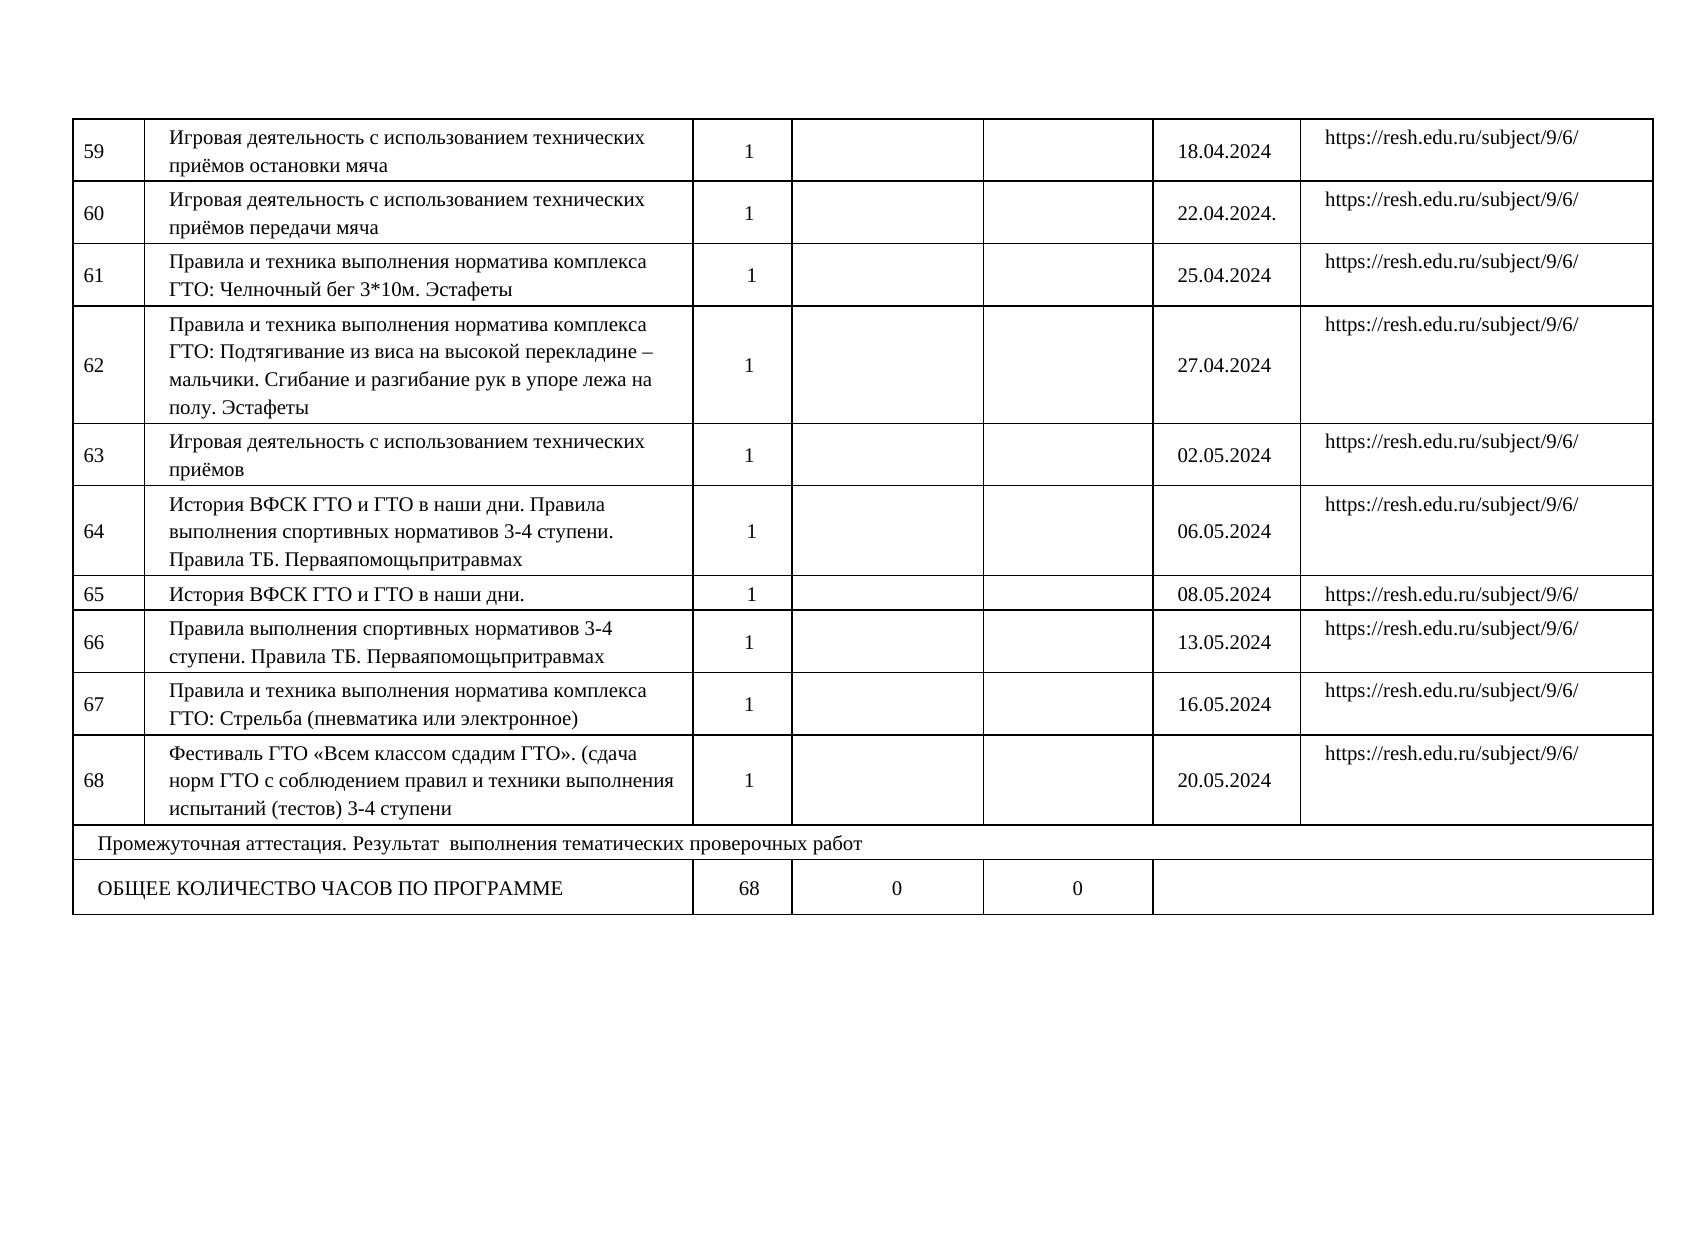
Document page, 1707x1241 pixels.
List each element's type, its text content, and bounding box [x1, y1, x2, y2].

table_cell Игровая деятельность с использованием технических приёмов остановки мяча [145, 120, 692, 180]
table_cell [793, 576, 983, 609]
table_cell Правила выполнения спортивных нормативов 3-4 ступени. Правила ТБ. Перваяпомощьпритравмах [145, 611, 692, 672]
table_cell https://resh.edu.ru/subject/9/6/ [1301, 611, 1652, 672]
table_cell 1 [694, 424, 791, 485]
table_cell 64 [74, 486, 144, 575]
table_cell История ВФСК ГТО и ГТО в наши дни. [145, 576, 692, 609]
table_cell ОБЩЕЕ КОЛИЧЕСТВО ЧАСОВ ПО ПРОГРАММЕ [74, 860, 692, 914]
table_cell 67 [74, 673, 144, 734]
table_cell Фестиваль ГТО «Всем классом сдадим ГТО». (сдача норм ГТО с соблюдением правил и техники выполнения испытаний (тестов) 3-4 ступени [145, 736, 692, 824]
table_cell https://resh.edu.ru/subject/9/6/ [1301, 307, 1652, 422]
table_cell 1 [694, 244, 791, 305]
table_cell 66 [74, 611, 144, 672]
table_cell https://resh.edu.ru/subject/9/6/ [1301, 244, 1652, 305]
table_cell 68 [74, 736, 144, 824]
table_cell https://resh.edu.ru/subject/9/6/ [1301, 486, 1652, 575]
table_cell 65 [74, 576, 144, 609]
table_cell [984, 182, 1152, 243]
table_cell 02.05.2024 [1154, 424, 1300, 485]
table_cell 62 [74, 307, 144, 422]
table_cell 1 [694, 120, 791, 180]
table_cell [984, 307, 1152, 422]
table_cell [984, 424, 1152, 485]
table_cell [984, 576, 1152, 609]
table_cell [1154, 860, 1652, 914]
table_cell 1 [694, 736, 791, 824]
table_cell 61 [74, 244, 144, 305]
table_cell 1 [694, 182, 791, 243]
table_cell [793, 486, 983, 575]
table_cell [984, 120, 1152, 180]
table_cell Правила и техника выполнения норматива комплекса ГТО: Подтягивание из виса на высокой перекладине – мальчики. Сгибание и разгибание рук в упоре лежа на полу. Эстафеты [145, 307, 692, 422]
table_cell [793, 120, 983, 180]
table_cell 68 [694, 860, 791, 914]
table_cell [1301, 120, 1652, 180]
table_cell 16.05.2024 [1154, 673, 1300, 734]
table_cell 20.05.2024 [1154, 736, 1300, 824]
table_cell Промежуточная аттестация. Результат выполнения тематических проверочных работ [74, 826, 1652, 858]
table_cell 1 [694, 486, 791, 575]
table_cell [793, 673, 983, 734]
table_cell 1 [694, 673, 791, 734]
table_cell 22.04.2024. [1154, 182, 1300, 243]
table_cell 1 [694, 576, 791, 609]
table_cell [984, 244, 1152, 305]
table_cell [793, 424, 983, 485]
table_cell 13.05.2024 [1154, 611, 1300, 672]
table_cell 0 [793, 860, 983, 914]
table_cell 59 [74, 120, 144, 180]
table_cell 1 [694, 611, 791, 672]
table_cell 06.05.2024 [1154, 486, 1300, 575]
table_cell [984, 611, 1152, 672]
table_cell [984, 736, 1152, 824]
table_cell https://resh.edu.ru/subject/9/6/ [1301, 182, 1652, 243]
table_cell 25.04.2024 [1154, 244, 1300, 305]
table_cell 60 [74, 182, 144, 243]
table_cell https://resh.edu.ru/subject/9/6/ [1301, 424, 1652, 485]
table_cell 18.04.2024 [1154, 120, 1300, 180]
table_cell https://resh.edu.ru/subject/9/6/ [1301, 576, 1652, 609]
table_cell Правила и техника выполнения норматива комплекса ГТО: Стрельба (пневматика или электронное) [145, 673, 692, 734]
table_cell [793, 736, 983, 824]
table_cell 1 [694, 307, 791, 422]
table_cell [984, 486, 1152, 575]
table_cell https://resh.edu.ru/subject/9/6/ [1301, 736, 1652, 824]
table_cell [793, 611, 983, 672]
table_cell 0 [984, 860, 1152, 914]
table_cell [793, 182, 983, 243]
table_cell 63 [74, 424, 144, 485]
table_cell [984, 673, 1152, 734]
table_cell Игровая деятельность с использованием технических приёмов передачи мяча [145, 182, 692, 243]
table_cell История ВФСК ГТО и ГТО в наши дни. Правила выполнения спортивных нормативов 3-4 ступени. Правила ТБ. Перваяпомощьпритравмах [145, 486, 692, 575]
table_cell Игровая деятельность с использованием технических приёмов [145, 424, 692, 485]
table_cell 08.05.2024 [1154, 576, 1300, 609]
table_cell [793, 307, 983, 422]
table_cell [793, 244, 983, 305]
table_cell https://resh.edu.ru/subject/9/6/ [1301, 673, 1652, 734]
table_cell Правила и техника выполнения норматива комплекса ГТО: Челночный бег 3*10м. Эстафеты [145, 244, 692, 305]
table_cell 27.04.2024 [1154, 307, 1300, 422]
